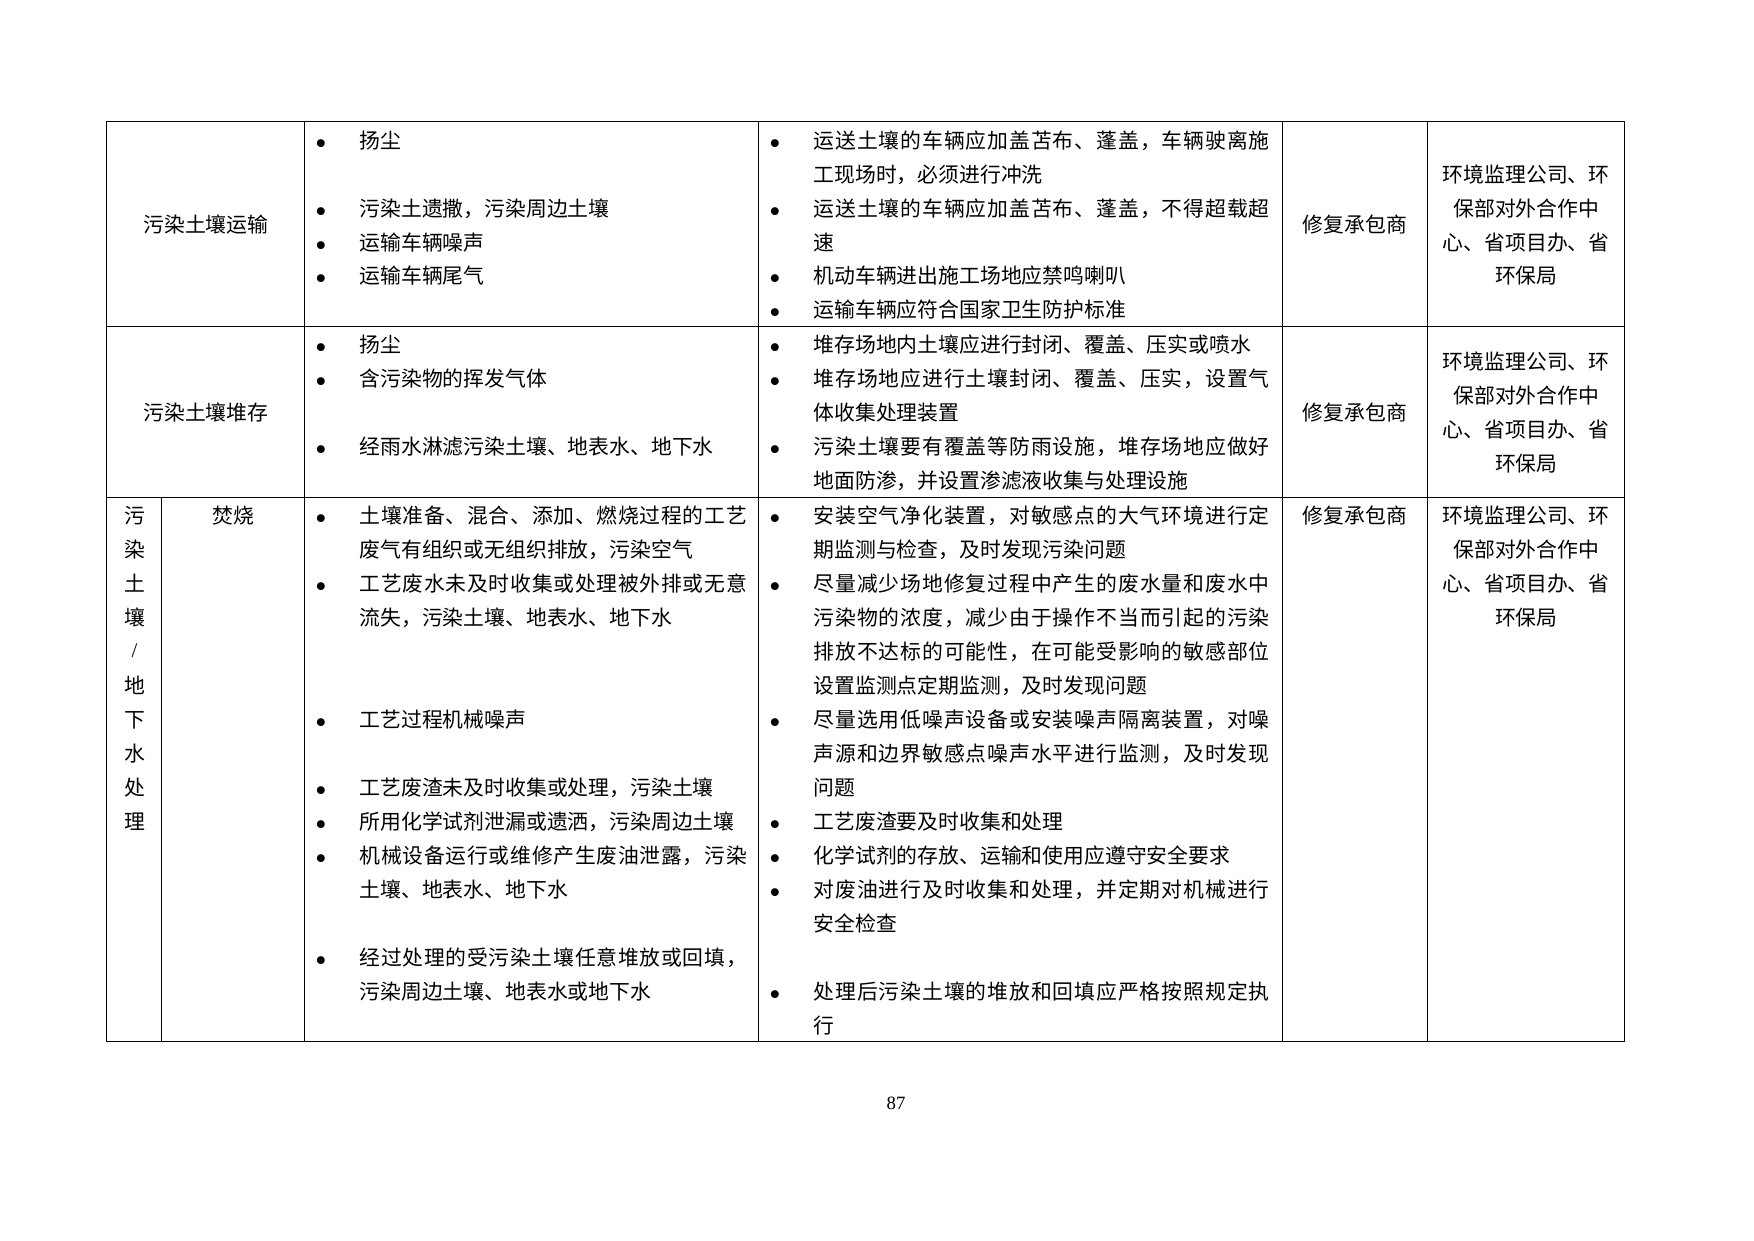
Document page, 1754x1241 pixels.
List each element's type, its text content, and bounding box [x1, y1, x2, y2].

table_cell 修复承包商 [1283, 327, 1427, 497]
table_cell 环境监理公司、环保部对外合作中心、省项目办、省环保局 [1428, 327, 1624, 497]
table_cell 堆存场地内土壤应进行封闭、覆盖、压实或喷水 堆存场地应进行土壤封闭、覆盖、压实，设置气体收集处理装置 污染土壤要有覆盖等防雨设施，堆存场地应做好地面防渗，并设置渗滤液收集与处理设施 [759, 327, 1282, 497]
table_cell 焚烧 [162, 498, 304, 1041]
table_cell 修复承包商 [1283, 122, 1427, 326]
table_cell 运送土壤的车辆应加盖苫布、蓬盖，车辆驶离施工现场时，必须进行冲洗 运送土壤的车辆应加盖苫布、蓬盖，不得超载超速 机动车辆进出施工场地应禁鸣喇叭 运输车辆应符合国家卫生防护标准 [759, 122, 1282, 326]
table_cell 污染土壤运输 [107, 122, 304, 326]
table_cell 扬尘 污染土遗撒，污染周边土壤 运输车辆噪声 运输车辆尾气 [305, 122, 758, 326]
table_cell 安装空气净化装置，对敏感点的大气环境进行定期监测与检查，及时发现污染问题 尽量减少场地修复过程中产生的废水量和废水中污染物的浓度，减少由于操作不当而引起的污染排放不达标的可能性，在可能受影响的敏感部位设置监测点定期监测，及时发现问题 尽量选用低噪声设备或安装噪声隔离装置，对噪声源和边界敏感点噪声水平进行监测，及时发现问题 工艺废渣要及时收集和处理 化学试剂的存放、运输和使用应遵守安全要求 对废油进行及时收集和处理，并定期对机械进行安全检查 处理后污染土壤的堆放和回填应严格按照规定执行 [759, 498, 1282, 1041]
table_cell 扬尘 含污染物的挥发气体 经雨水淋滤污染土壤、地表水、地下水 [305, 327, 758, 497]
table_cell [1428, 498, 1624, 1041]
table_cell 污染土壤堆存 [107, 327, 304, 497]
table_cell 土壤准备、混合、添加、燃烧过程的工艺废气有组织或无组织排放，污染空气 工艺废水未及时收集或处理被外排或无意流失，污染土壤、地表水、地下水 工艺过程机械噪声 工艺废渣未及时收集或处理，污染土壤 所用化学试剂泄漏或遗洒，污染周边土壤 机械设备运行或维修产生废油泄露，污染土壤、地表水、地下水 经过处理的受污染土壤任意堆放或回填，污染周边土壤、地表水或地下水 [305, 498, 758, 1041]
table_cell 修复承包商 [1283, 498, 1427, 1041]
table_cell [1428, 122, 1624, 326]
table_cell 污 染 土 壤 / 地下水 处 理 [107, 498, 161, 1041]
